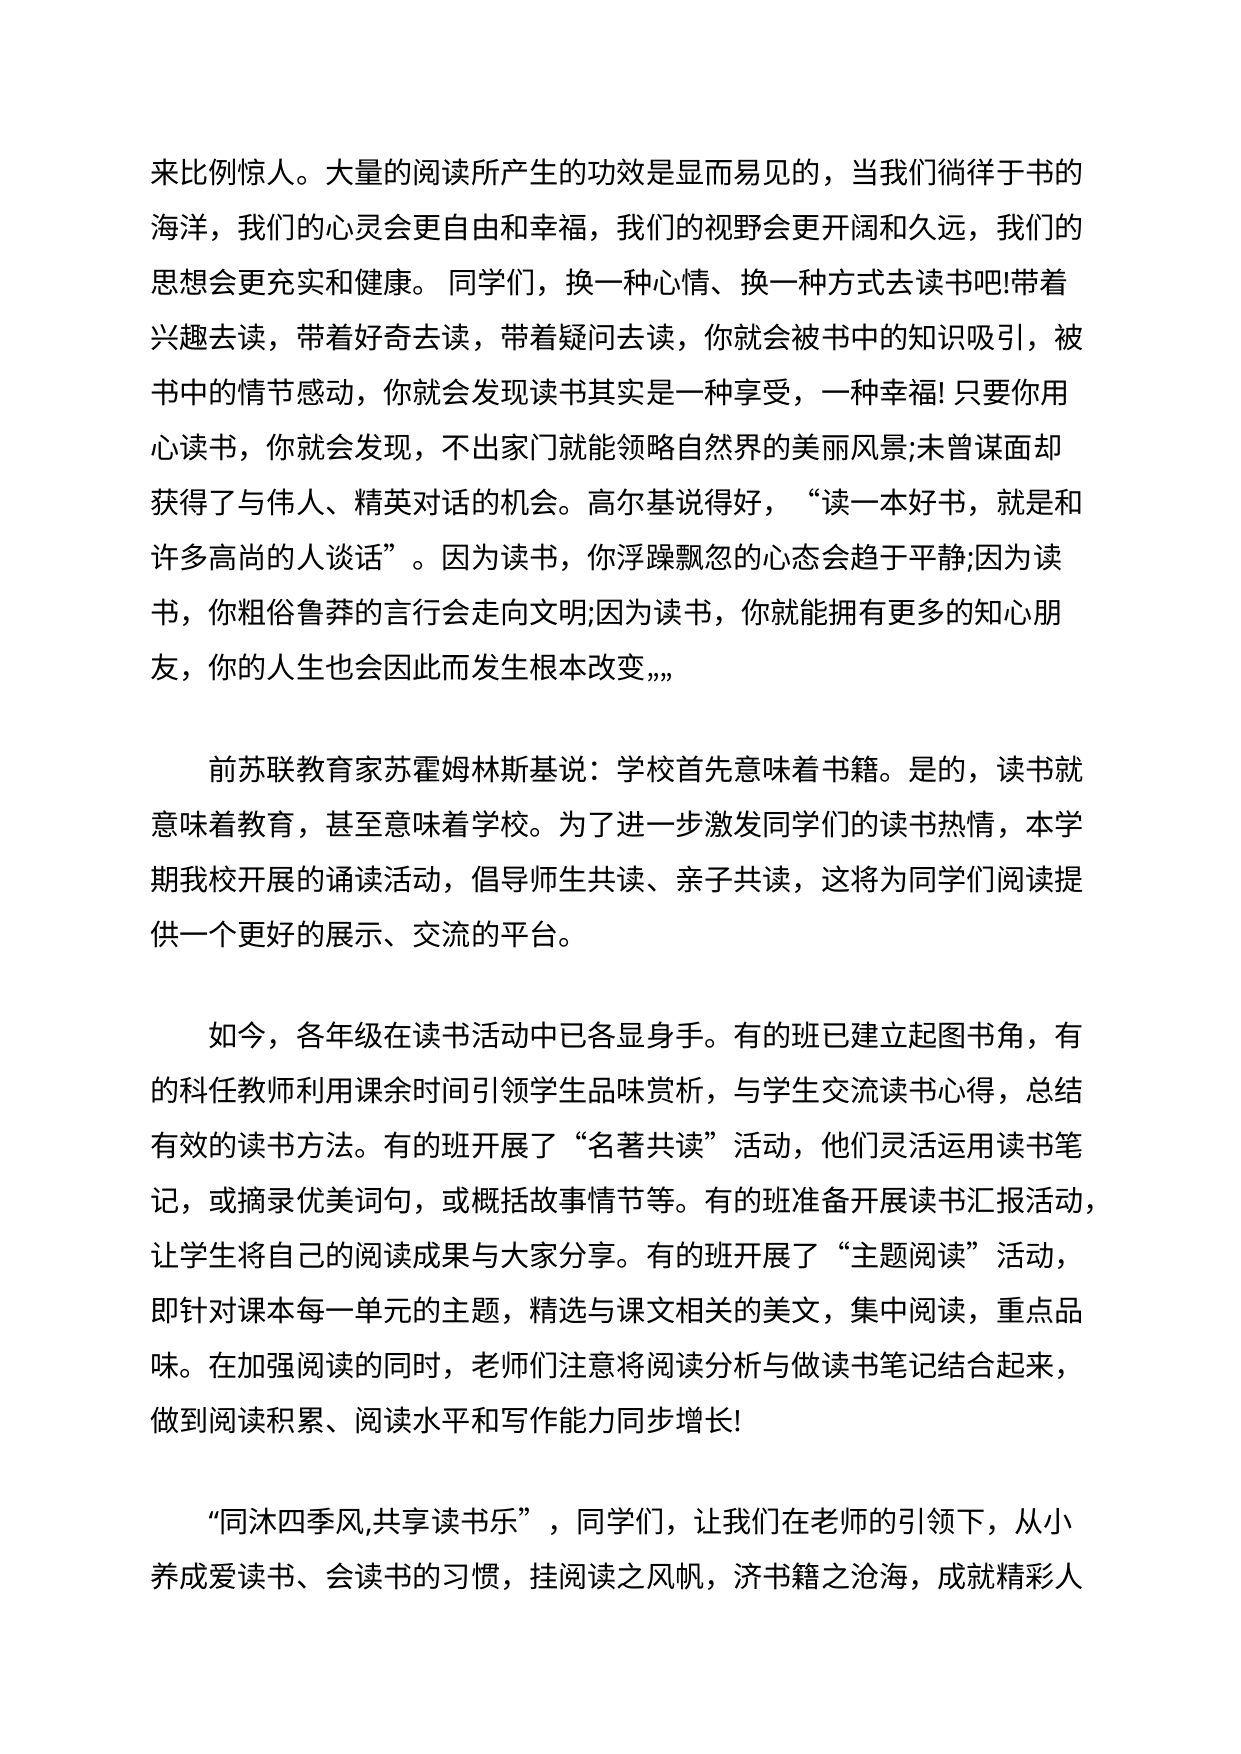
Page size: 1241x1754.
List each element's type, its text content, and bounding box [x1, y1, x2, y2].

text 如今，各年级在读书活动中已各显身手。有的班已建立起图书角，有的科任教师利用课余时间引领学生品味赏析，与学生交流读书心得，总结有效的读书方法。有的班开展了“名著共读”活动，他们灵活运用读书笔记，或摘录优美词句，或概括故事情节等。有的班准备开展读书汇报活动，让学生将自己的阅读成果与大家分享。有的班开展了“主题阅读”活动，即针对课本每一单元的主题，精选与课文相关的美文，集中阅读，重点品味。在加强阅读的同时，老师们注意将阅读分析与做读书笔记结合起来，做到阅读积累、阅读水平和写作能力同步增长! [150, 1013, 1090, 1439]
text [150, 1499, 1090, 1596]
text 前苏联教育家苏霍姆林斯基说：学校首先意味着书籍。是的，读书就意味着教育，甚至意味着学校。为了进一步激发同学们的读书热情，本学期我校开展的诵读活动，倡导师生共读、亲子共读，这将为同学们阅读提供一个更好的展示、交流的平台。 [150, 746, 1090, 953]
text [150, 150, 1090, 687]
